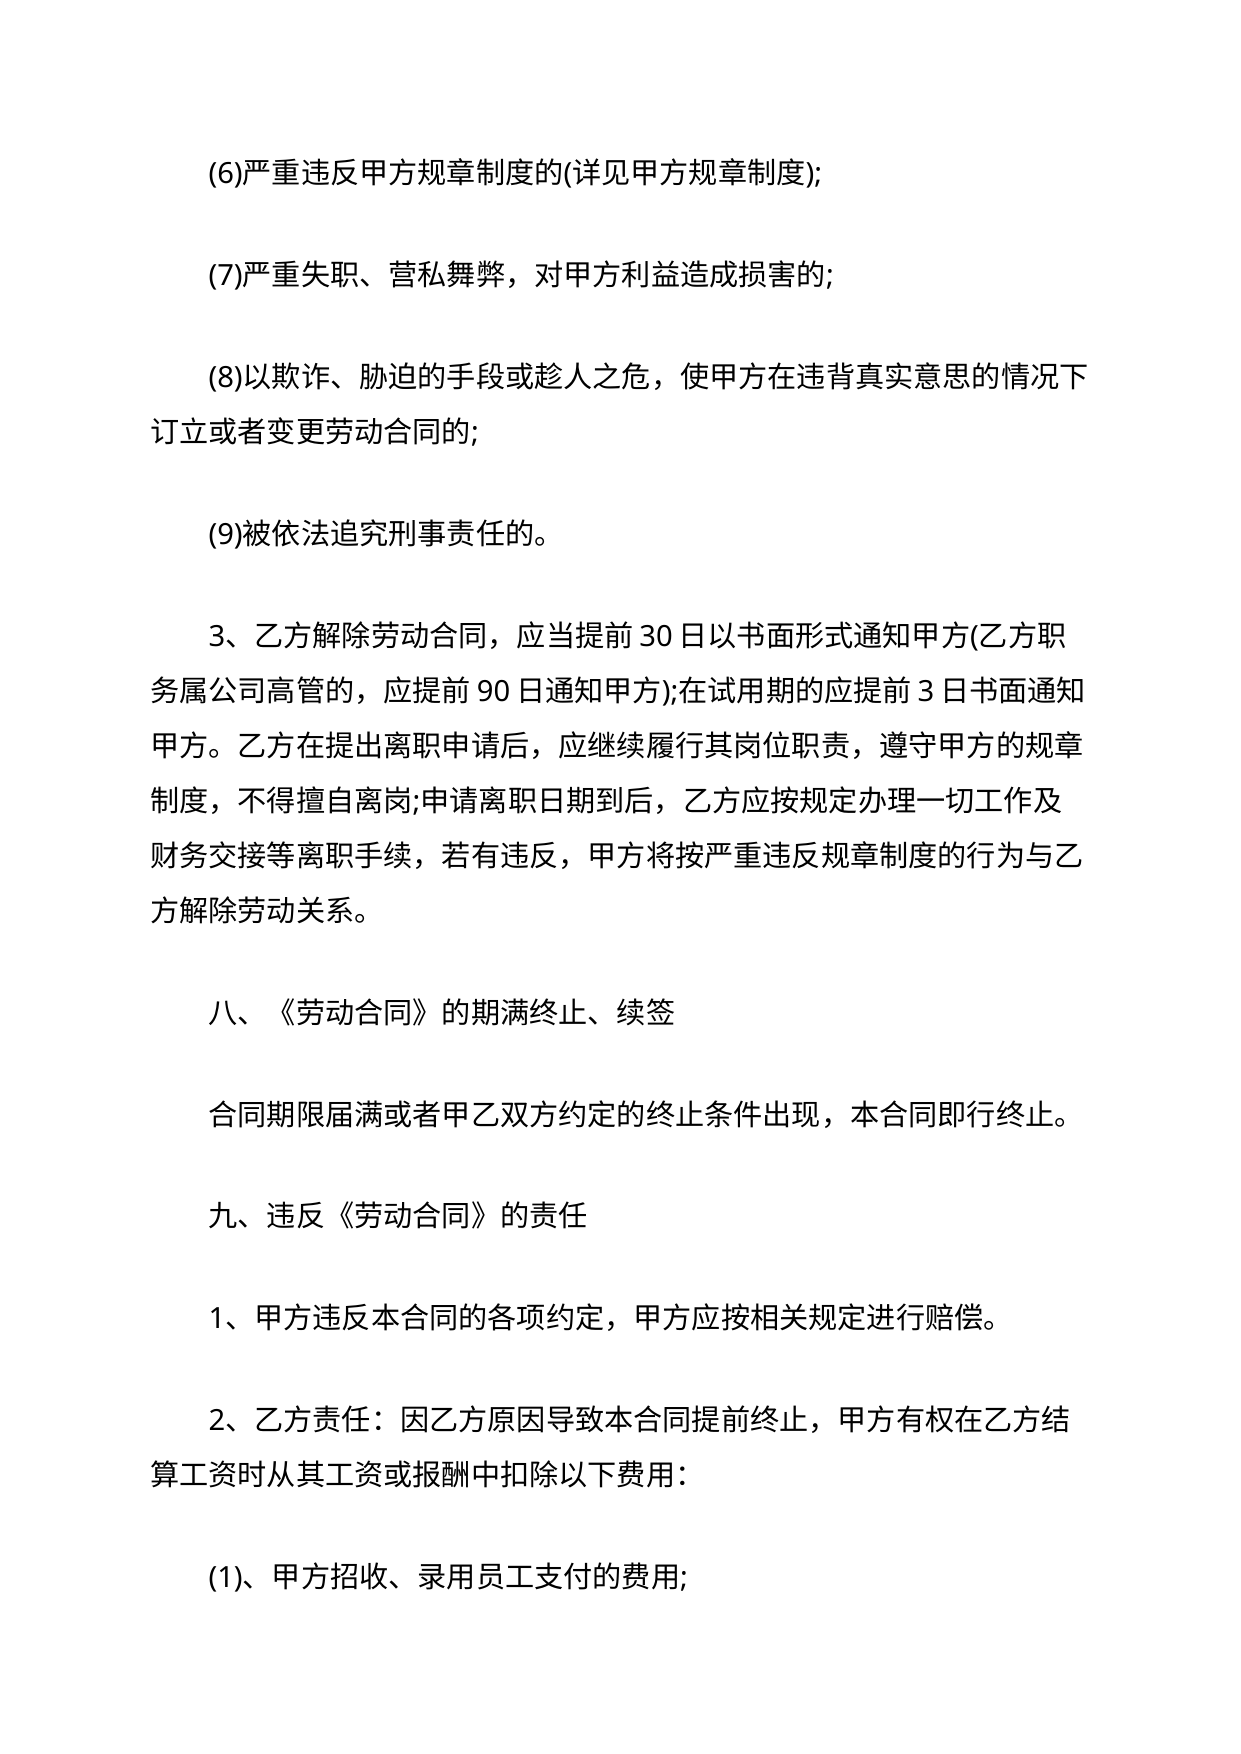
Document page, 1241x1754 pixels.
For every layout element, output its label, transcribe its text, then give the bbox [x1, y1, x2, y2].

text (1)、甲方招收、录用员工支付的费用; [150, 1553, 1090, 1596]
text (9)被依法追究刑事责任的。 [150, 511, 1090, 553]
text 1、甲方违反本合同的各项约定，甲方应按相关规定进行赔偿。 [150, 1295, 1090, 1337]
text (6)严重违反甲方规章制度的(详见甲方规章制度); [150, 150, 1090, 192]
text 合同期限届满或者甲乙双方约定的终止条件出现，本合同即行终止。 [150, 1091, 1090, 1133]
text 3、乙方解除劳动合同，应当提前30日以书面形式通知甲方(乙方职务属公司高管的，应提前90日通知甲方);在试用期的应提前3日书面通知甲方。乙方在提出离职申请后，应继续履行其岗位职责，遵守甲方的规章制度，不得擅自离岗;申请离职日期到后，乙方应按规定办理一切工作及财务交接等离职手续，若有违反，甲方将按严重违反规章制度的行为与乙方解除劳动关系。 [150, 613, 1090, 930]
text (8)以欺诈、胁迫的手段或趁人之危，使甲方在违背真实意思的情况下订立或者变更劳动合同的; [150, 354, 1090, 451]
text 九、违反《劳动合同》的责任 [150, 1193, 1090, 1235]
text 八、《劳动合同》的期满终止、续签 [150, 989, 1090, 1032]
text 2、乙方责任：因乙方原因导致本合同提前终止，甲方有权在乙方结算工资时从其工资或报酬中扣除以下费用： [150, 1397, 1090, 1494]
text (7)严重失职、营私舞弊，对甲方利益造成损害的; [150, 252, 1090, 294]
